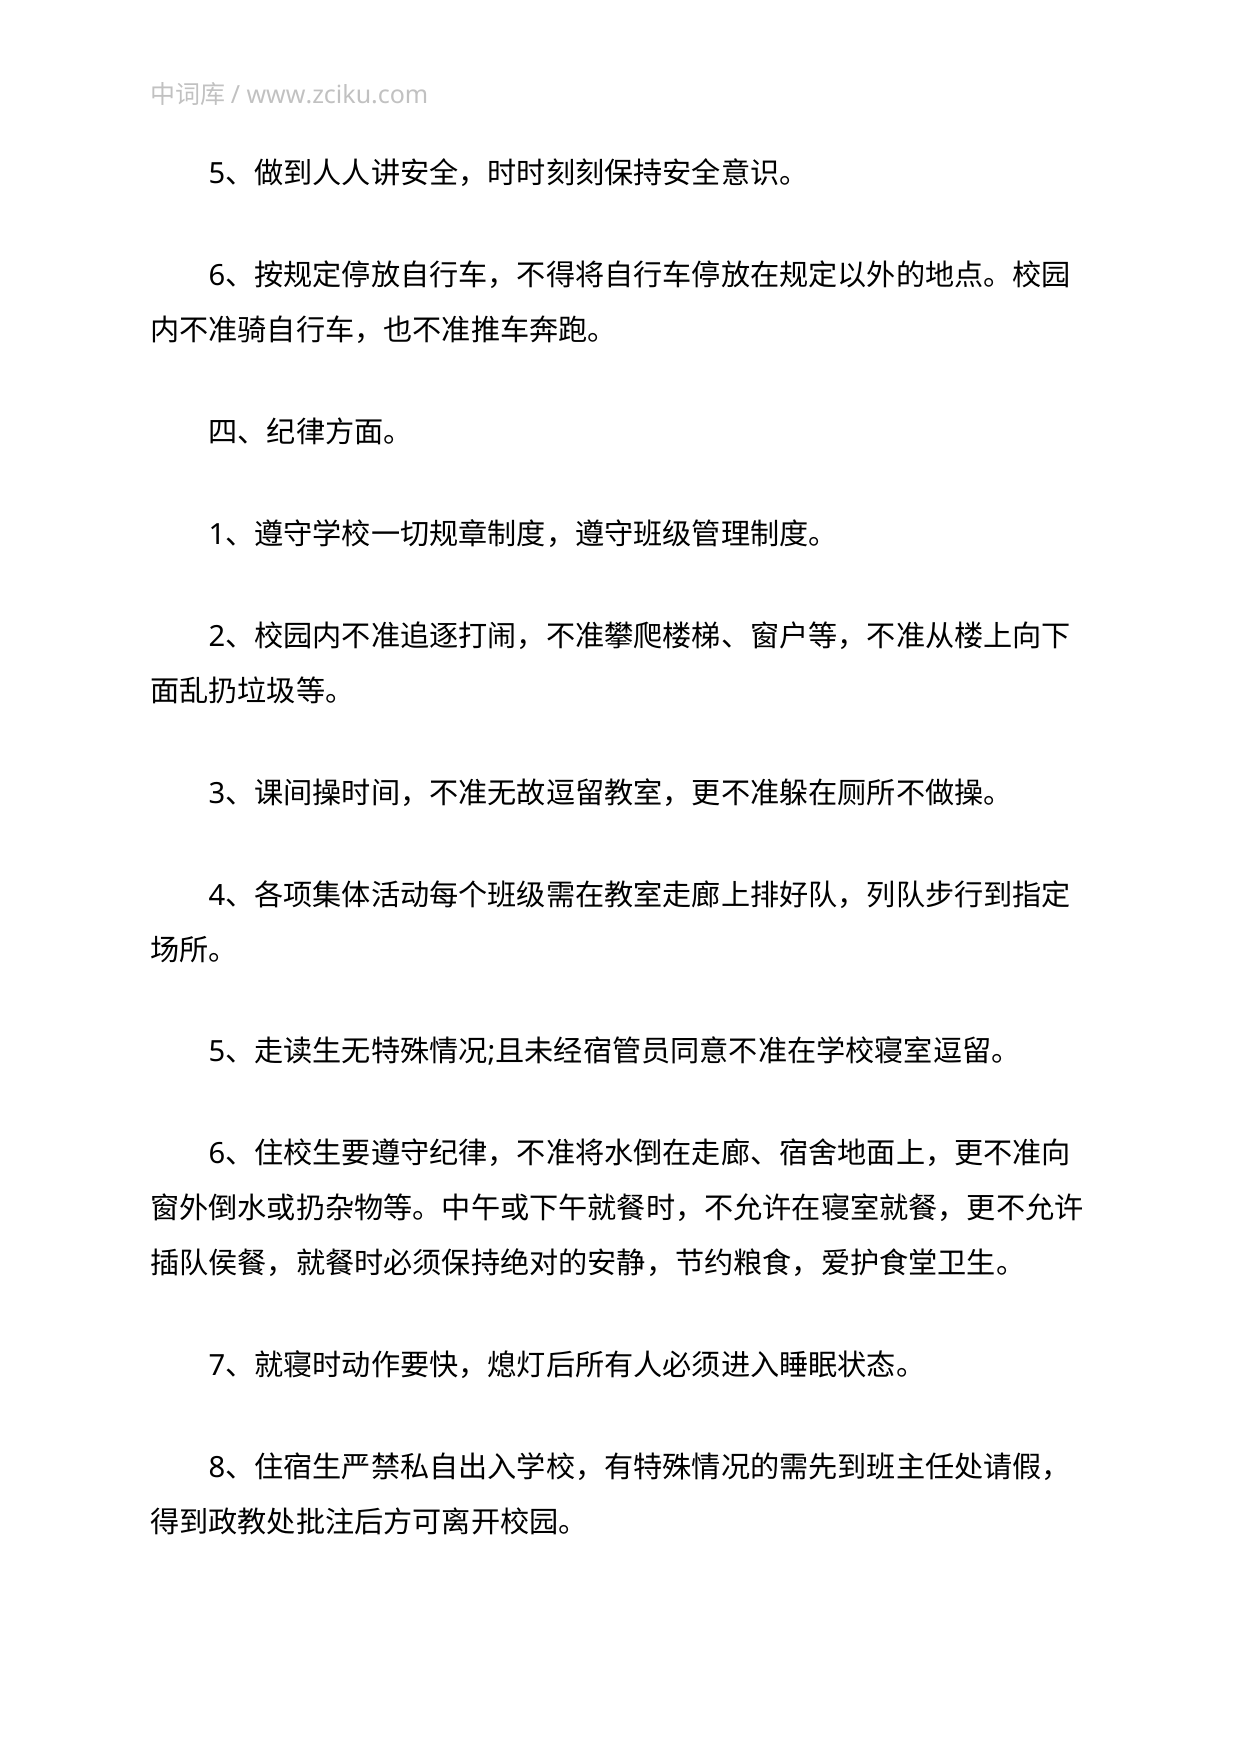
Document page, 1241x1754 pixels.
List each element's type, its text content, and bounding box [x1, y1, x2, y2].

text 6、住校生要遵守纪律，不准将水倒在走廊、宿舍地面上，更不准向窗外倒水或扔杂物等。中午或下午就餐时，不允许在寝室就餐，更不允许插队侯餐，就餐时必须保持绝对的安静，节约粮食，爱护食堂卫生。 [150, 1130, 1090, 1282]
text 5、做到人人讲安全，时时刻刻保持安全意识。 [150, 150, 1090, 192]
text 1、遵守学校一切规章制度，遵守班级管理制度。 [150, 511, 1090, 553]
text 6、按规定停放自行车，不得将自行车停放在规定以外的地点。校园内不准骑自行车，也不准推车奔跑。 [150, 252, 1090, 349]
text 7、就寝时动作要快，熄灯后所有人必须进入睡眠状态。 [150, 1342, 1090, 1384]
text 5、走读生无特殊情况;且未经宿管员同意不准在学校寝室逗留。 [150, 1028, 1090, 1070]
text 8、住宿生严禁私自出入学校，有特殊情况的需先到班主任处请假，得到政教处批注后方可离开校园。 [150, 1444, 1090, 1541]
text 2、校园内不准追逐打闹，不准攀爬楼梯、窗户等，不准从楼上向下面乱扔垃圾等。 [150, 612, 1090, 710]
text 3、课间操时间，不准无故逗留教室，更不准躲在厕所不做操。 [150, 769, 1090, 812]
text 四、纪律方面。 [150, 409, 1090, 451]
text 4、各项集体活动每个班级需在教室走廊上排好队，列队步行到指定场所。 [150, 871, 1090, 968]
